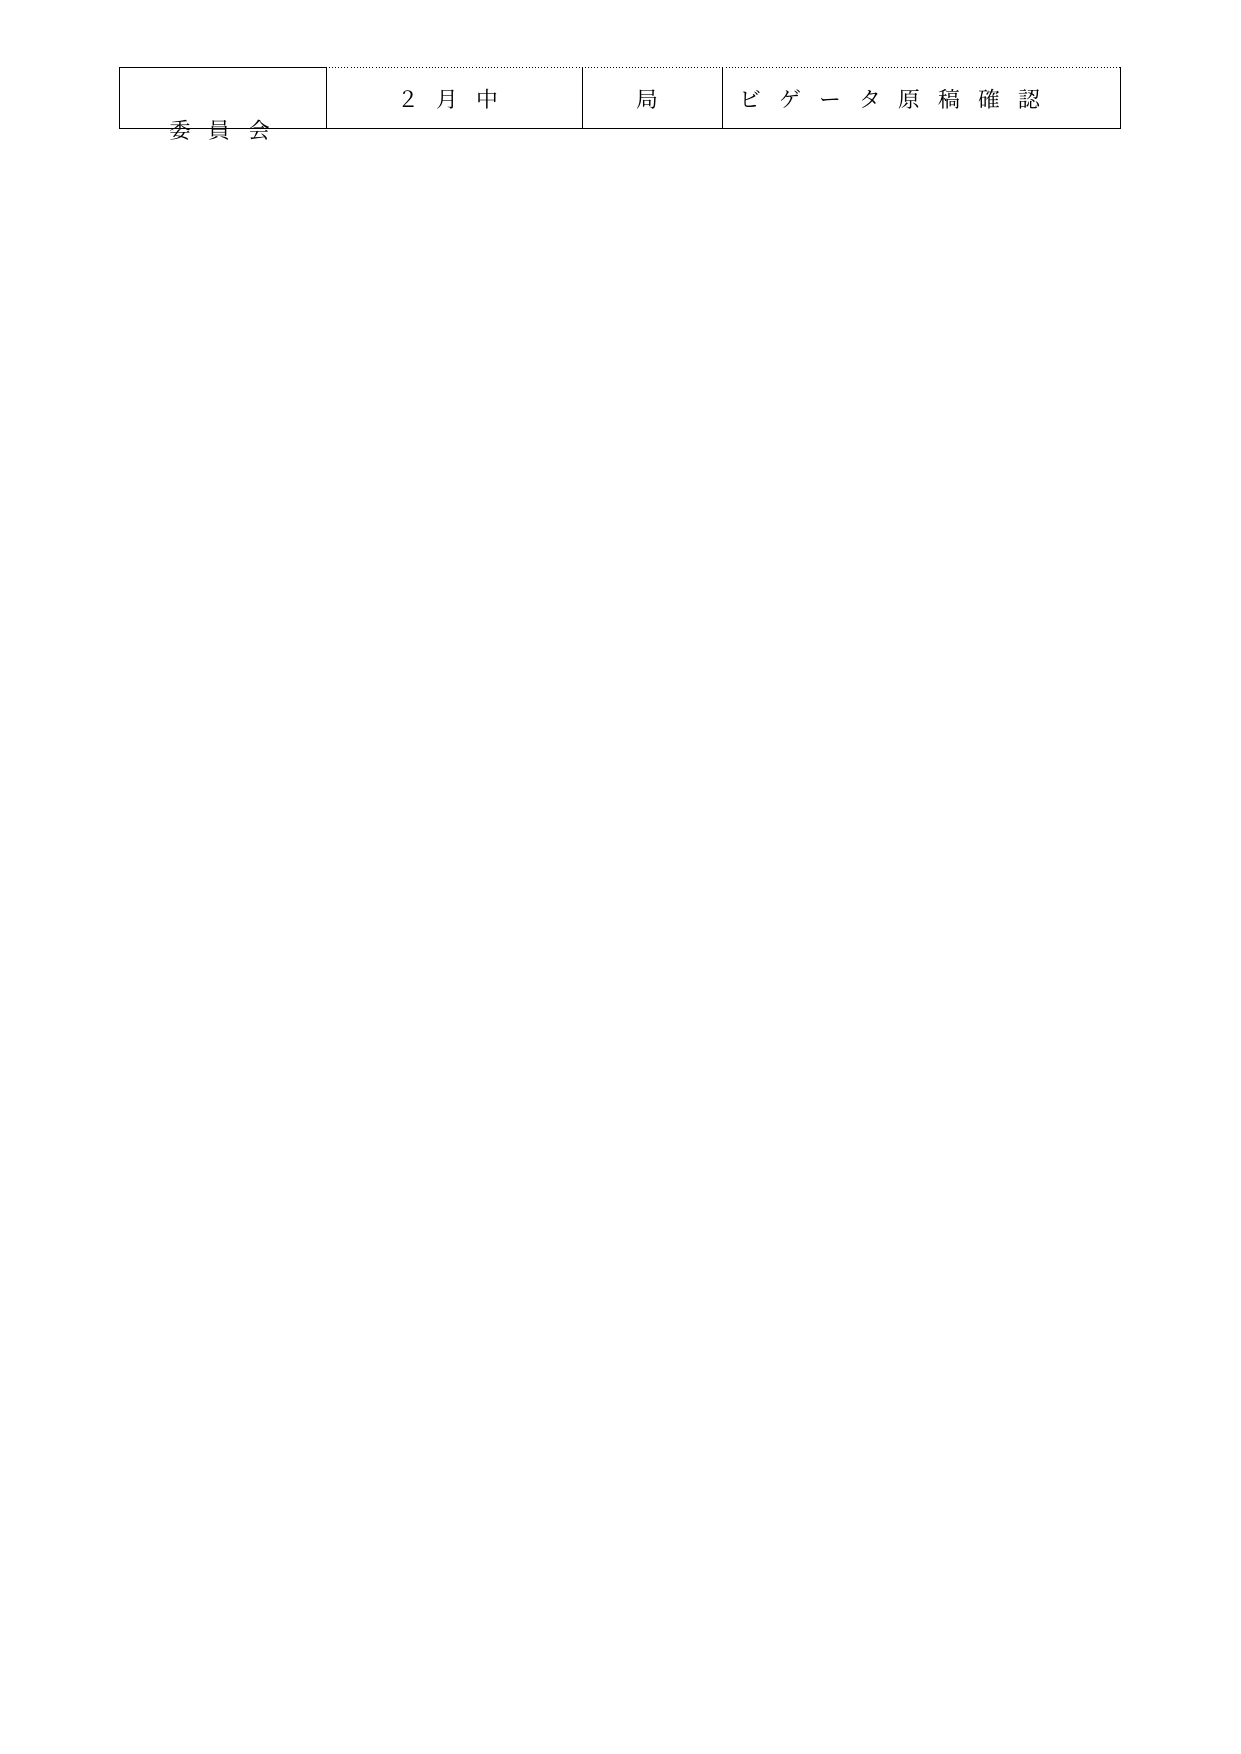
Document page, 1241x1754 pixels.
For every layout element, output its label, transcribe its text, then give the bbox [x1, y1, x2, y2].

table_cell 事務局 [583, 67, 722, 128]
table_cell １月下旬～２月中 [327, 67, 582, 128]
table_cell 令和６年度ＦＦＪナビゲータ原稿確認 [723, 67, 1120, 128]
